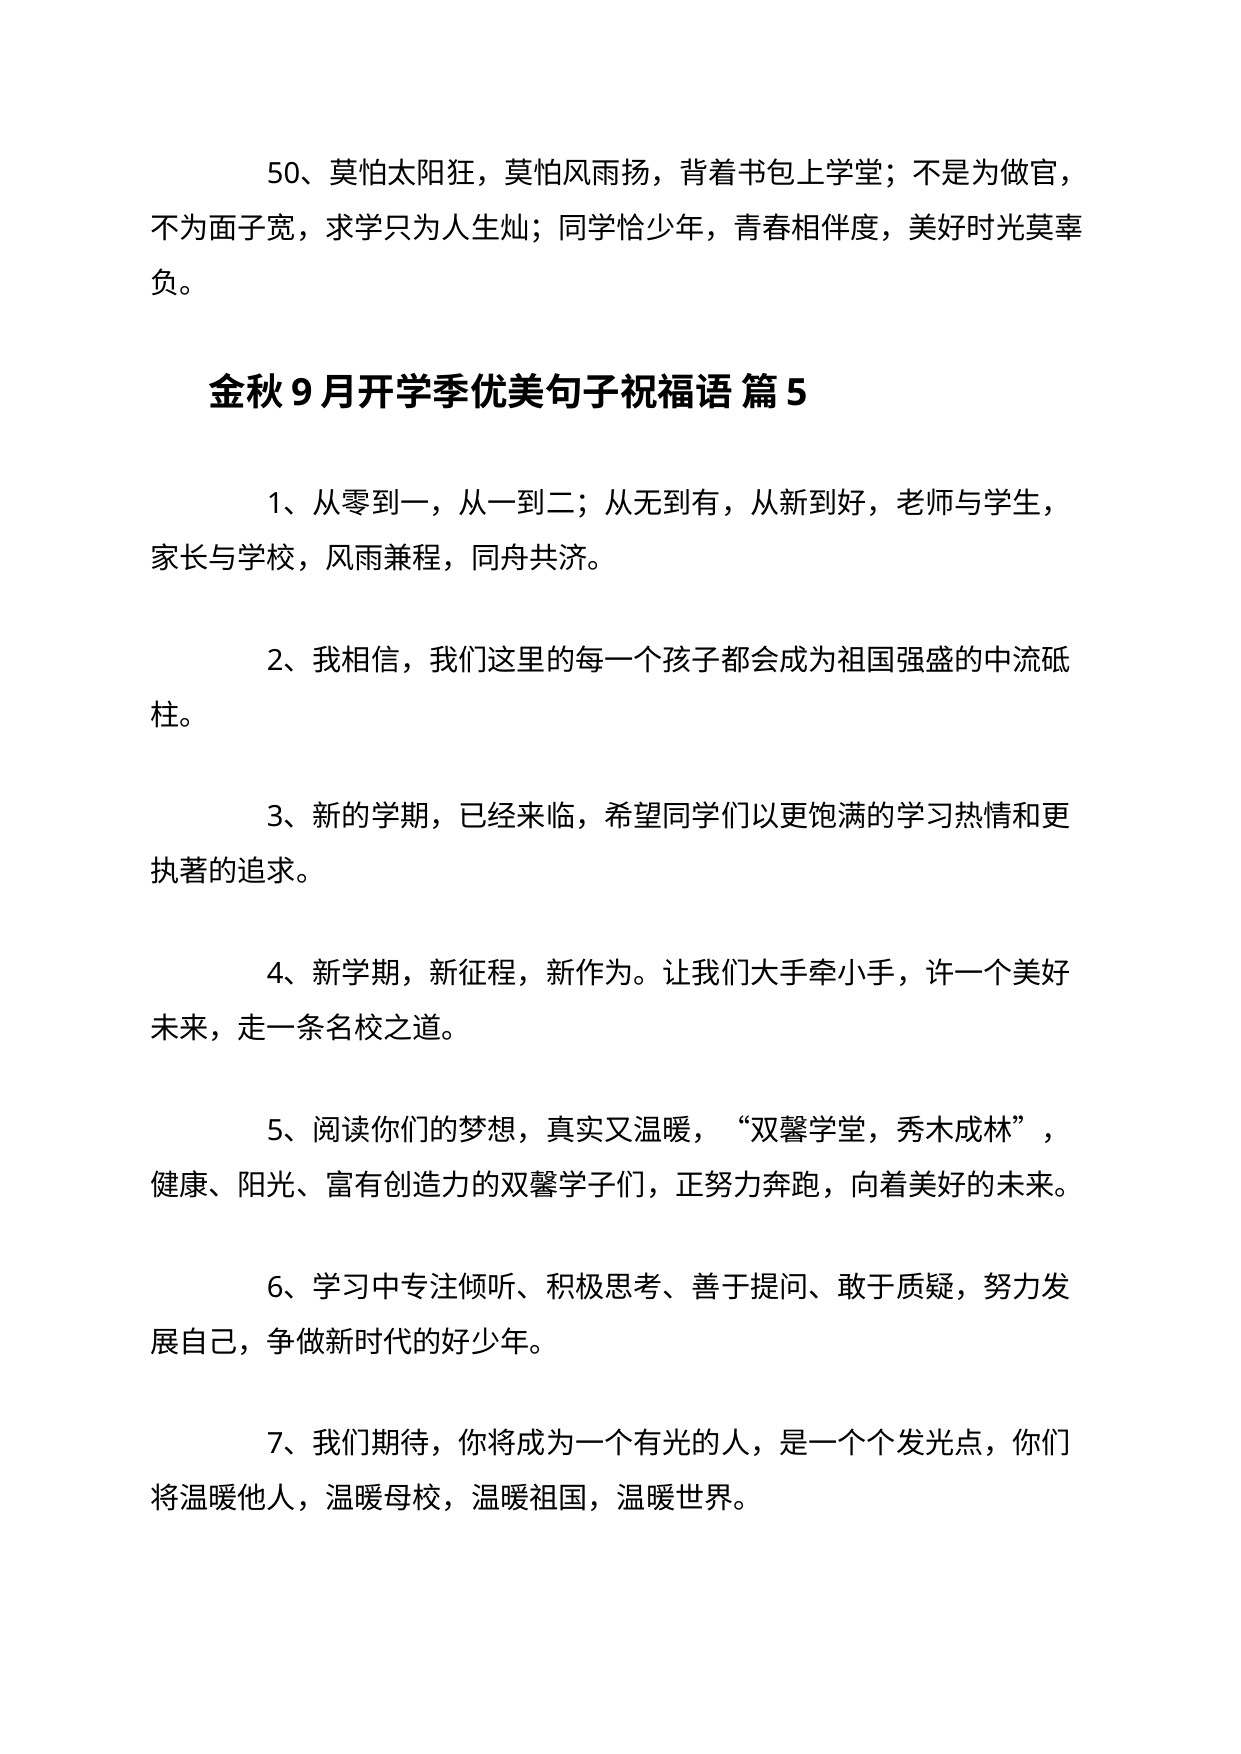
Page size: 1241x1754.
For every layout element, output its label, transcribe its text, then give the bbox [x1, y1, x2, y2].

text 2、我相信，我们这里的每一个孩子都会成为祖国强盛的中流砥柱。 [150, 636, 1090, 733]
text 5、阅读你们的梦想，真实又温暖，“双馨学堂，秀木成林”，健康、阳光、富有创造力的双馨学子们，正努力奔跑，向着美好的未来。 [150, 1106, 1090, 1204]
text 4、新学期，新征程，新作为。让我们大手牵小手，许一个美好未来，走一条名校之道。 [150, 949, 1090, 1047]
text 50、莫怕太阳狂，莫怕风雨扬，背着书包上学堂；不是为做官，不为面子宽，求学只为人生灿；同学恰少年，青春相伴度，美好时光莫辜负。 [150, 150, 1090, 302]
text 6、学习中专注倾听、积极思考、善于提问、敢于质疑，努力发展自己，争做新时代的好少年。 [150, 1263, 1090, 1360]
text 3、新的学期，已经来临，希望同学们以更饱满的学习热情和更执著的追求。 [150, 793, 1090, 890]
text 金秋9月开学季优美句子祝福语 篇5 [150, 362, 1090, 416]
text 1、从零到一，从一到二；从无到有，从新到好，老师与学生，家长与学校，风雨兼程，同舟共济。 [150, 479, 1090, 577]
text 7、我们期待，你将成为一个有光的人，是一个个发光点，你们将温暖他人，温暖母校，温暖祖国，温暖世界。 [150, 1420, 1090, 1517]
